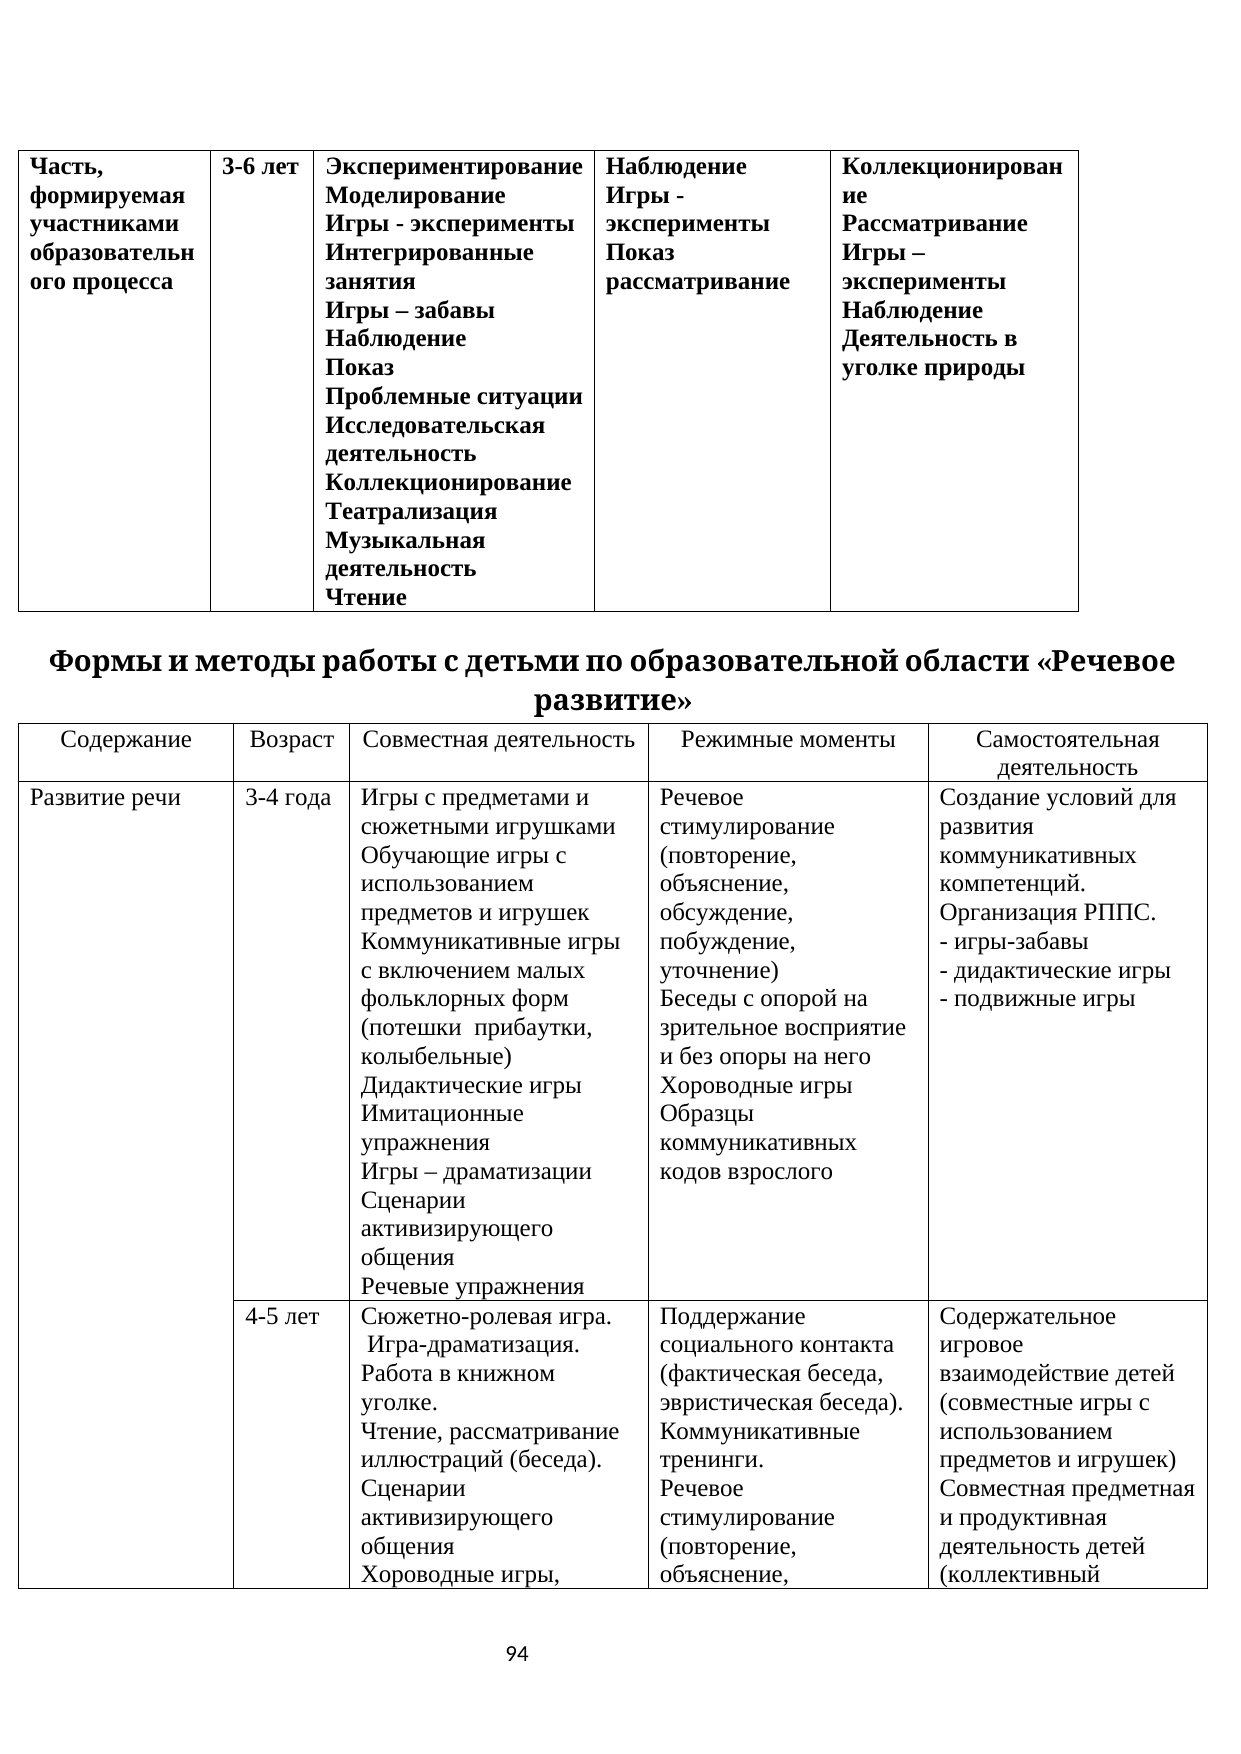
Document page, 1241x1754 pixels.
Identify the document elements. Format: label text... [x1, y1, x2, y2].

table_header Самостоятельная деятельность [929, 724, 1207, 781]
table_cell 4-5 лет [234, 1301, 349, 1588]
table_header Содержание [19, 724, 233, 781]
table_cell 3-6 лет [211, 151, 313, 611]
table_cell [350, 1301, 648, 1588]
subtitle Формы и методы работы с детьми по образовательной области «Речевое развитие» [29, 646, 1196, 718]
table_cell Часть, формируемая участниками образовательного процесса [19, 151, 210, 611]
table_header Возраст [234, 724, 349, 781]
table_header Режимные моменты [649, 724, 928, 781]
table_cell 3-4 года [234, 782, 349, 1300]
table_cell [649, 1301, 928, 1588]
table_header Совместная деятельность [350, 724, 648, 781]
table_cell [929, 1301, 1207, 1588]
table_cell Речевое стимулирование (повторение, объяснение, обсуждение, побуждение, уточнение) Беседы с опорой на зрительное восприятие и без опоры на него Хороводные игры Образцы коммуникативных кодов взрослого [649, 782, 928, 1300]
table_cell Игры с предметами и сюжетными игрушками Обучающие игры с использованием предметов и игрушек Коммуникативные игры с включением малых фольклорных форм (потешки прибаутки, колыбельные) Дидактические игры Имитационные упражнения Игры – драматизации Сценарии активизирующего общения Речевые упражнения [350, 782, 648, 1300]
table_cell Наблюдение Игры - эксперименты Показ рассматривание [595, 151, 830, 611]
table_cell Создание условий для развития коммуникативных компетенций. Организация РППС. - игры-забавы - дидактические игры - подвижные игры [929, 782, 1207, 1300]
table_cell Коллекционирование Рассматривание Игры – эксперименты Наблюдение Деятельность в уголке природы [831, 151, 1078, 611]
table_cell Экспериментирование Моделирование Игры - эксперименты Интегрированные занятия Игры – забавы Наблюдение Показ Проблемные ситуации Исследовательская деятельность Коллекционирование Театрализация Музыкальная деятельность Чтение [314, 151, 594, 611]
table_cell Развитие речи [19, 782, 233, 1588]
